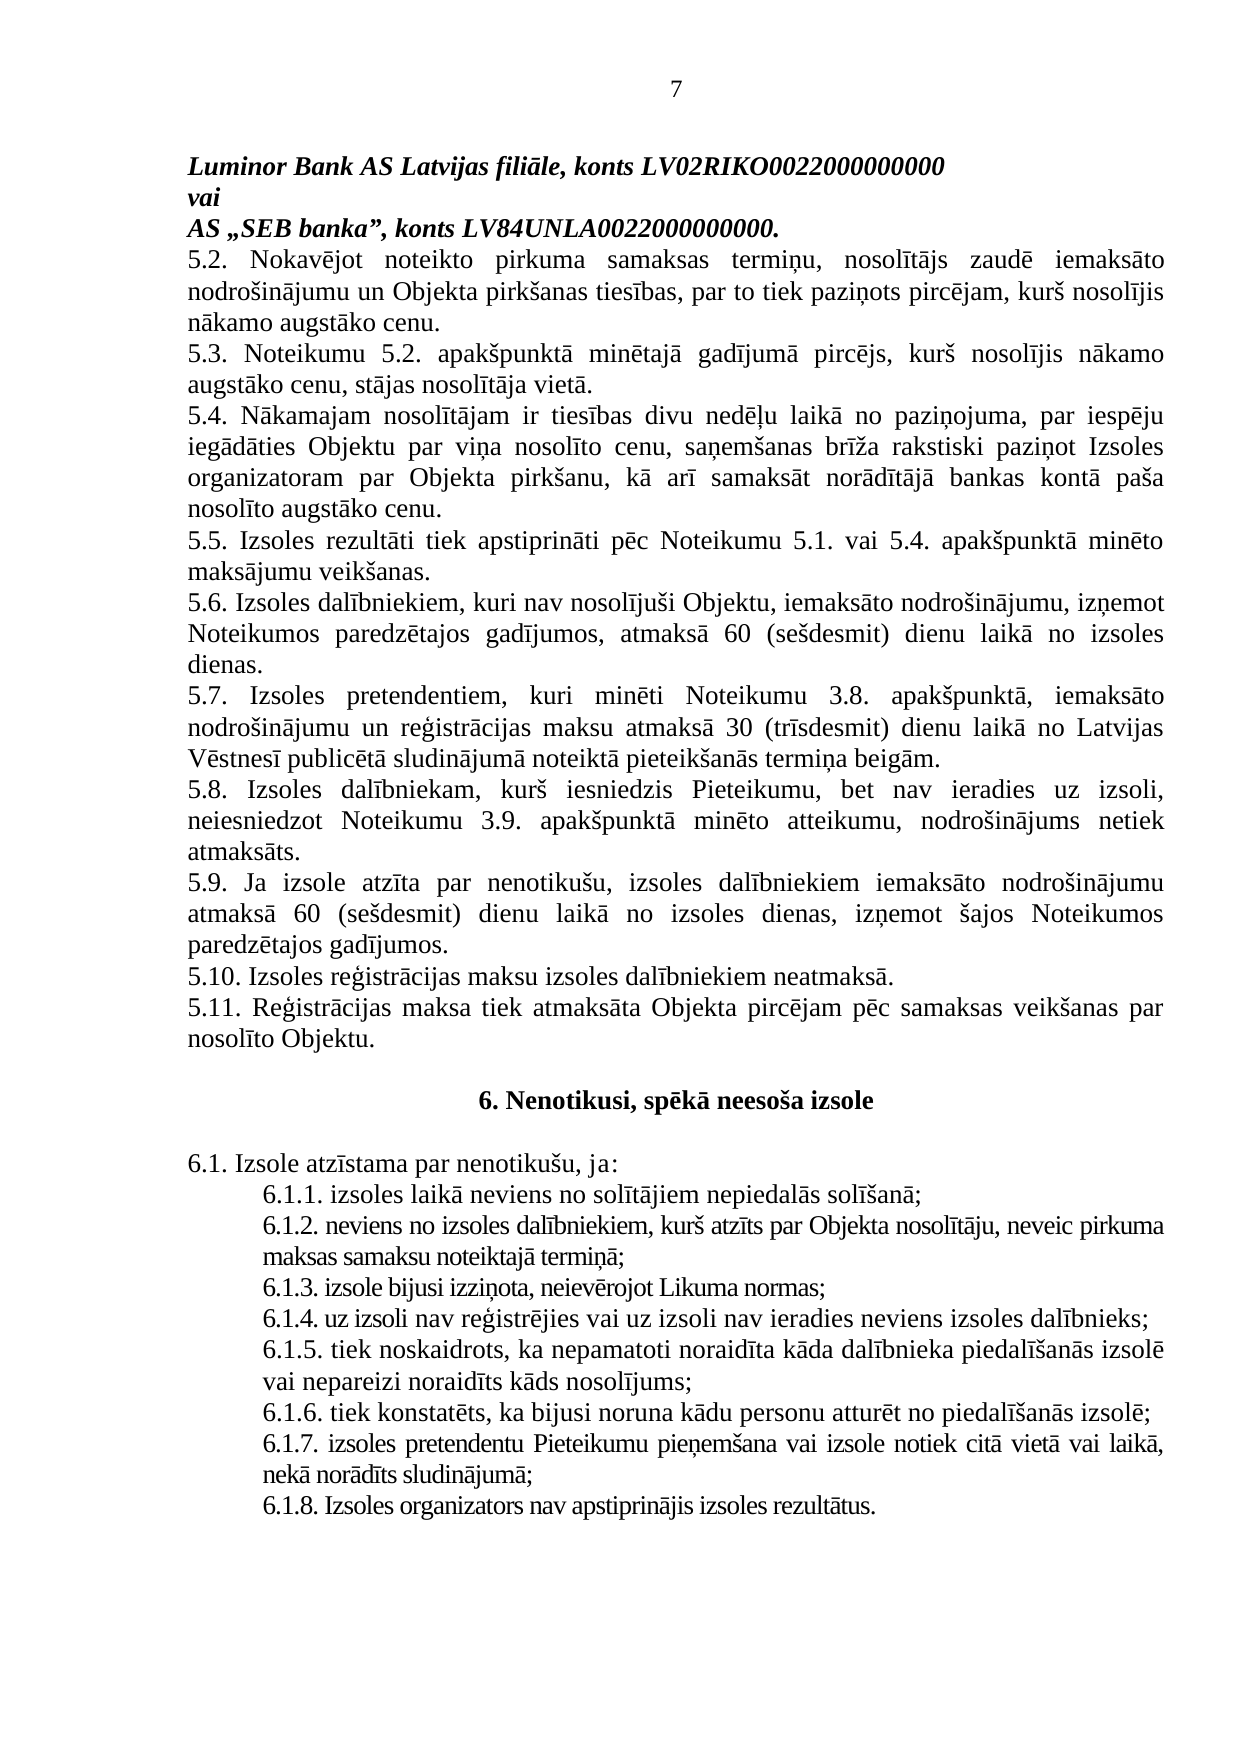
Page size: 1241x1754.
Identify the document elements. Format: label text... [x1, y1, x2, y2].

text 6.1.1. izsoles laikā neviens no solītājiem nepiedalās solīšanā; [262, 1178, 1165, 1209]
text 6.1.7. izsoles pretendentu Pieteikumu pieņemšana vai izsole notiek citā vietā vai laikā, nekā norādīts sludinājumā; [262, 1427, 1165, 1489]
text 5.2. Nokavējot noteikto pirkuma samaksas termiņu, nosolītājs zaudē iemaksāto nodrošinājumu un Objekta pirkšanas tiesības, par to tiek paziņots pircējam, kurš nosolījis nākamo augstāko cenu. [187, 243, 1165, 337]
text 6.1.3. izsole bijusi izziņota, neievērojot Likuma normas; [262, 1271, 1165, 1302]
text 6.1.2. neviens no izsoles dalībniekiem, kurš atzīts par Objekta nosolītāju, neveic pirkuma maksas samaksu noteiktajā termiņā; [262, 1209, 1165, 1271]
text 5.4. Nākamajam nosolītājam ir tiesības divu nedēļu laikā no paziņojuma, par iespēju iegādāties Objektu par viņa nosolīto cenu, saņemšanas brīža rakstiski paziņot Izsoles organizatoram par Objekta pirkšanu, kā arī samaksāt norādītājā bankas kontā paša nosolīto augstāko cenu. [187, 399, 1165, 524]
text AS „SEB banka”, konts LV84UNLA0022000000000. [187, 212, 1165, 243]
text vai [187, 181, 1165, 212]
text 5.8. Izsoles dalībniekam, kurš iesniedzis Pieteikumu, bet nav ieradies uz izsoli, neiesniedzot Noteikumu 3.9. apakšpunktā minēto atteikumu, nodrošinājums netiek atmaksāts. [187, 773, 1165, 866]
text 6.1. Izsole atzīstama par nenotikušu, ja: [187, 1147, 1165, 1178]
text 6.1.8. Izsoles organizators nav apstiprinājis izsoles rezultātus. [262, 1489, 1165, 1520]
text 5.3. Noteikumu 5.2. apakšpunktā minētajā gadījumā pircējs, kurš nosolījis nākamo augstāko cenu, stājas nosolītāja vietā. [187, 337, 1165, 399]
text 5.5. Izsoles rezultāti tiek apstiprināti pēc Noteikumu 5.1. vai 5.4. apakšpunktā minēto maksājumu veikšanas. [187, 524, 1165, 586]
text 6.1.6. tiek konstatēts, ka bijusi noruna kādu personu atturēt no piedalīšanās izsolē; [262, 1396, 1165, 1427]
text Luminor Bank AS Latvijas filiāle, konts LV02RIKO0022000000000 [187, 150, 1165, 181]
text 5.11. Reģistrācijas maksa tiek atmaksāta Objekta pircējam pēc samaksas veikšanas par nosolīto Objektu. [187, 991, 1165, 1053]
subtitle 6. Nenotikusi, spēkā neesoša izsole [187, 1084, 1165, 1116]
text 5.6. Izsoles dalībniekiem, kuri nav nosolījuši Objektu, iemaksāto nodrošinājumu, izņemot Noteikumos paredzētajos gadījumos, atmaksā 60 (sešdesmit) dienu laikā no izsoles dienas. [187, 586, 1165, 679]
text 6.1.5. tiek noskaidrots, ka nepamatoti noraidīta kāda dalībnieka piedalīšanās izsolē vai nepareizi noraidīts kāds nosolījums; [262, 1333, 1165, 1396]
text 5.7. Izsoles pretendentiem, kuri minēti Noteikumu 3.8. apakšpunktā, iemaksāto nodrošinājumu un reģistrācijas maksu atmaksā 30 (trīsdesmit) dienu laikā no Latvijas Vēstnesī publicētā sludinājumā noteiktā pieteikšanās termiņa beigām. [187, 679, 1165, 773]
text 6.1.4. uz izsoli nav reģistrējies vai uz izsoli nav ieradies neviens izsoles dalībnieks; [262, 1302, 1165, 1333]
text 5.10. Izsoles reģistrācijas maksu izsoles dalībniekiem neatmaksā. [187, 960, 1165, 991]
text 5.9. Ja izsole atzīta par nenotikušu, izsoles dalībniekiem iemaksāto nodrošinājumu atmaksā 60 (sešdesmit) dienu laikā no izsoles dienas, izņemot šajos Noteikumos paredzētajos gadījumos. [187, 866, 1165, 960]
